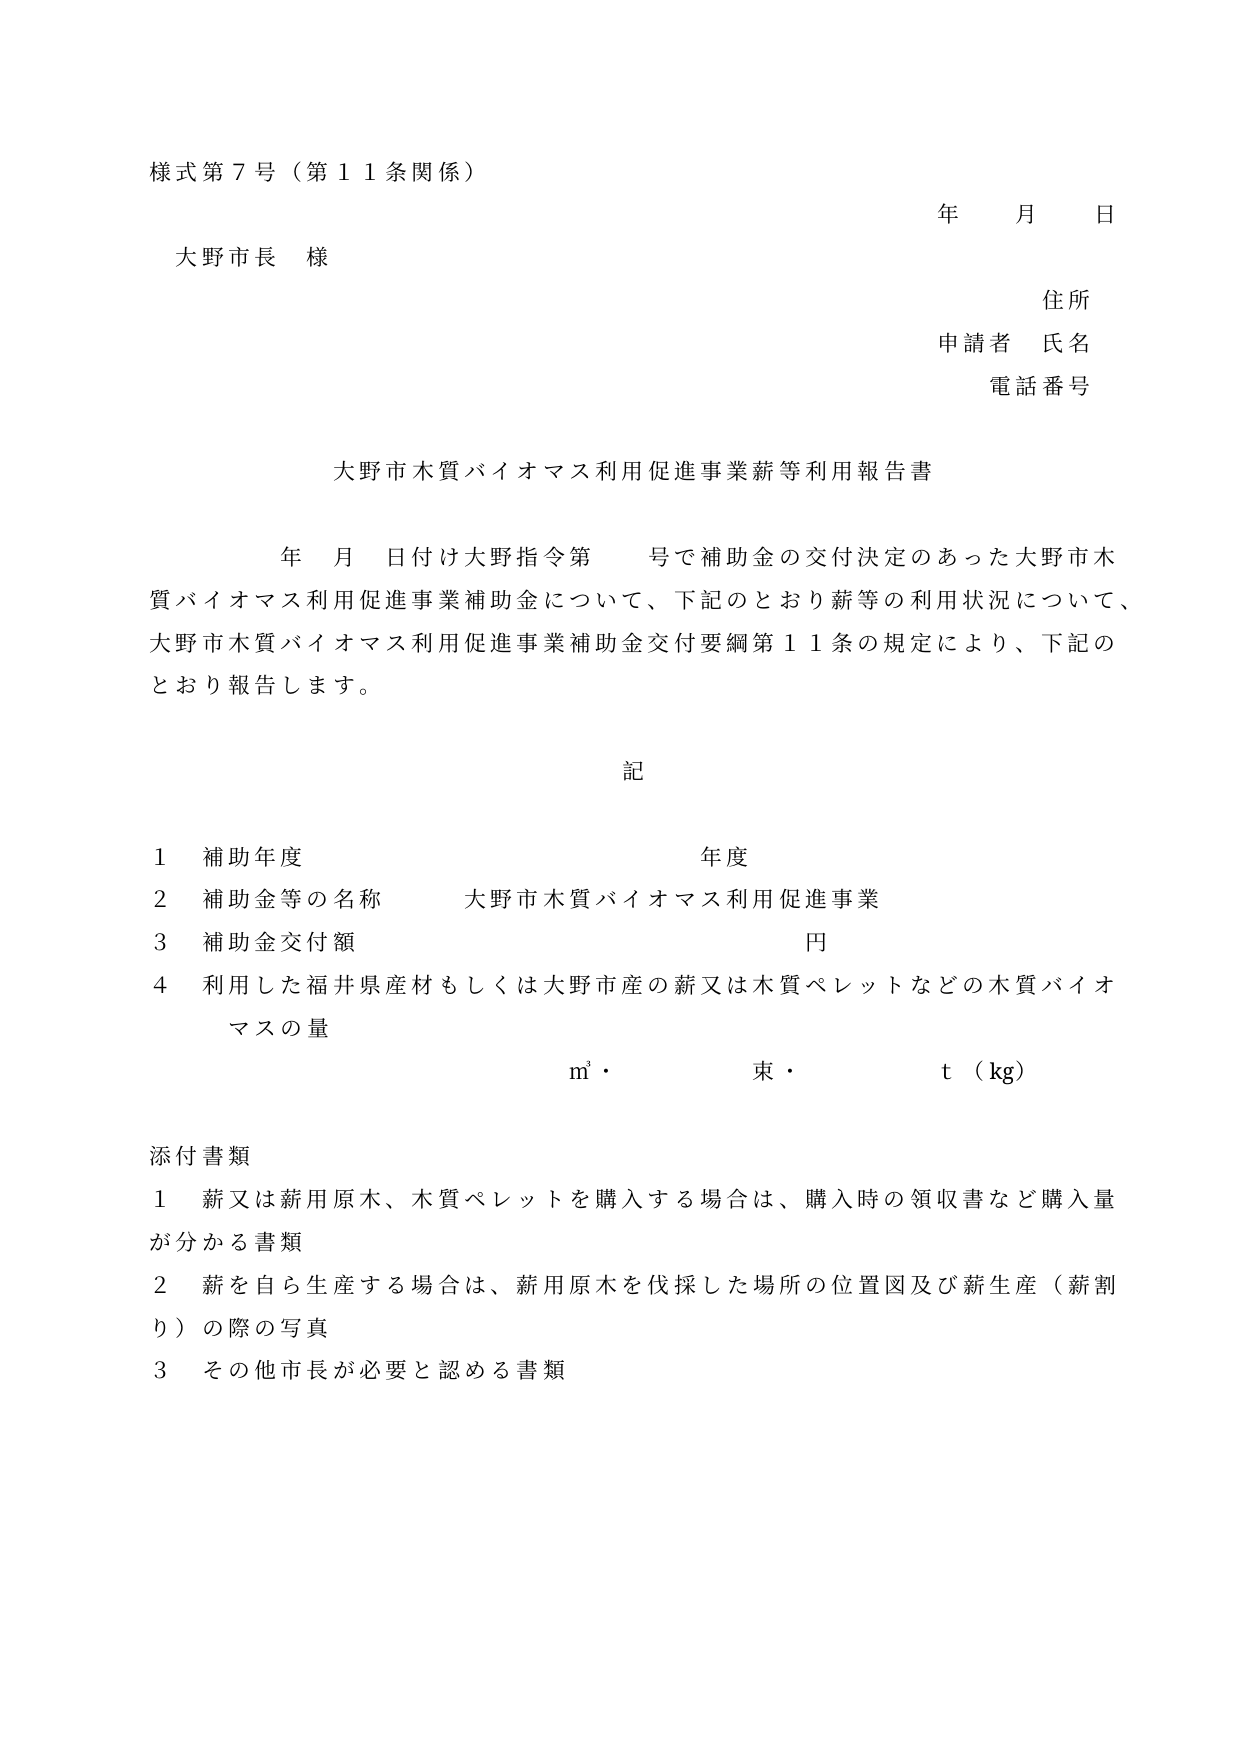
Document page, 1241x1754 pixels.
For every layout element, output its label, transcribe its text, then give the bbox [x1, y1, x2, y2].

text 記 [149, 748, 1121, 791]
text ㎥・ 束・ ｔ（kg） [149, 1048, 1121, 1091]
text １ 薪又は薪用原木、木質ペレットを購入する場合は、購入時の領収書など購入量が分かる書類 [123, 1177, 1121, 1262]
text ２ 補助金等の名称 大野市木質バイオマス利用促進事業 [149, 877, 1121, 920]
text ３ その他市長が必要と認める書類 [149, 1348, 1121, 1391]
text ３ 補助金交付額 円 [149, 920, 1121, 963]
text １ 補助年度 年度 [149, 834, 1121, 877]
text ２ 薪を自ら生産する場合は、薪用原木を伐採した場所の位置図及び薪生産（薪割り）の際の写真 [123, 1262, 1121, 1348]
text 年 月 日付け大野指令第 号で補助金の交付決定のあった大野市木質バイオマス利用促進事業補助金について、下記のとおり薪等の利用状況について、大野市木質バイオマス利用促進事業補助金交付要綱第１１条の規定により、下記のとおり報告します。 [149, 534, 1121, 706]
text 電話番号 [149, 363, 1094, 406]
text 様式第７号（第１１条関係） [149, 149, 1121, 192]
text ４ 利用した福井県産材もしくは大野市産の薪又は木質ペレットなどの木質バイオマスの量 [149, 963, 1121, 1048]
text 添付書類 [149, 1134, 1121, 1177]
text 年 月 日 [149, 192, 1121, 235]
text 住所 [149, 278, 1094, 320]
text 申請者 氏名 [149, 320, 1094, 363]
text 大野市長 様 [149, 235, 1121, 278]
text 大野市木質バイオマス利用促進事業薪等利用報告書 [149, 449, 1121, 492]
